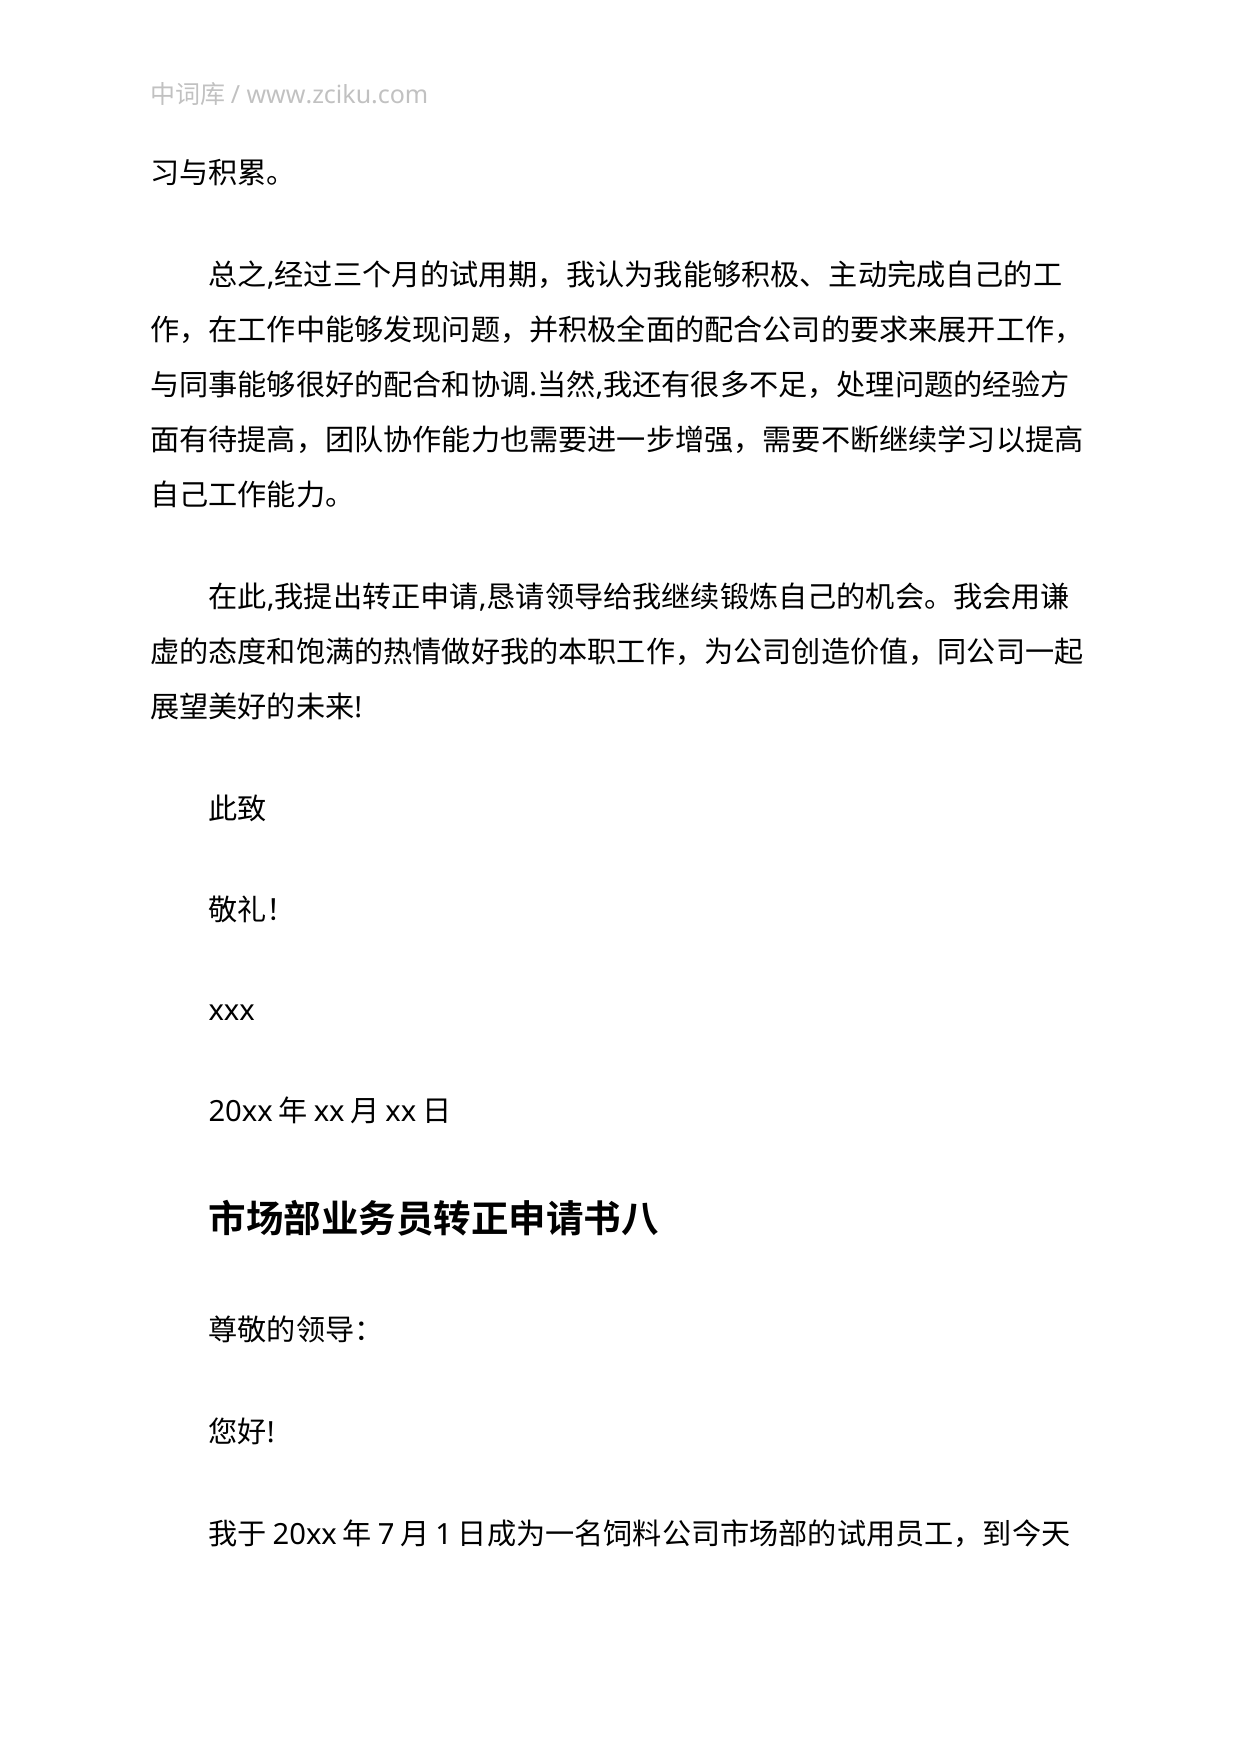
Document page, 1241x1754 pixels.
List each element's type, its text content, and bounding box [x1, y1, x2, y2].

text 此致 [150, 785, 1090, 827]
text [150, 1510, 1090, 1553]
text 20xx年xx月xx日 [150, 1087, 1090, 1129]
text 尊敬的领导： [150, 1307, 1090, 1349]
text xxx [150, 989, 1090, 1028]
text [150, 150, 1090, 192]
text 市场部业务员转正申请书八 [150, 1189, 1090, 1243]
text 敬礼！ [150, 887, 1090, 929]
text 您好! [150, 1408, 1090, 1451]
text 在此,我提出转正申请,恳请领导给我继续锻炼自己的机会。我会用谦虚的态度和饱满的热情做好我的本职工作，为公司创造价值，同公司一起展望美好的未来! [150, 573, 1090, 726]
text 总之,经过三个月的试用期，我认为我能够积极、主动完成自己的工作，在工作中能够发现问题，并积极全面的配合公司的要求来展开工作，与同事能够很好的配合和协调.当然,我还有很多不足，处理问题的经验方面有待提高，团队协作能力也需要进一步增强，需要不断继续学习以提高自己工作能力。 [150, 252, 1090, 514]
